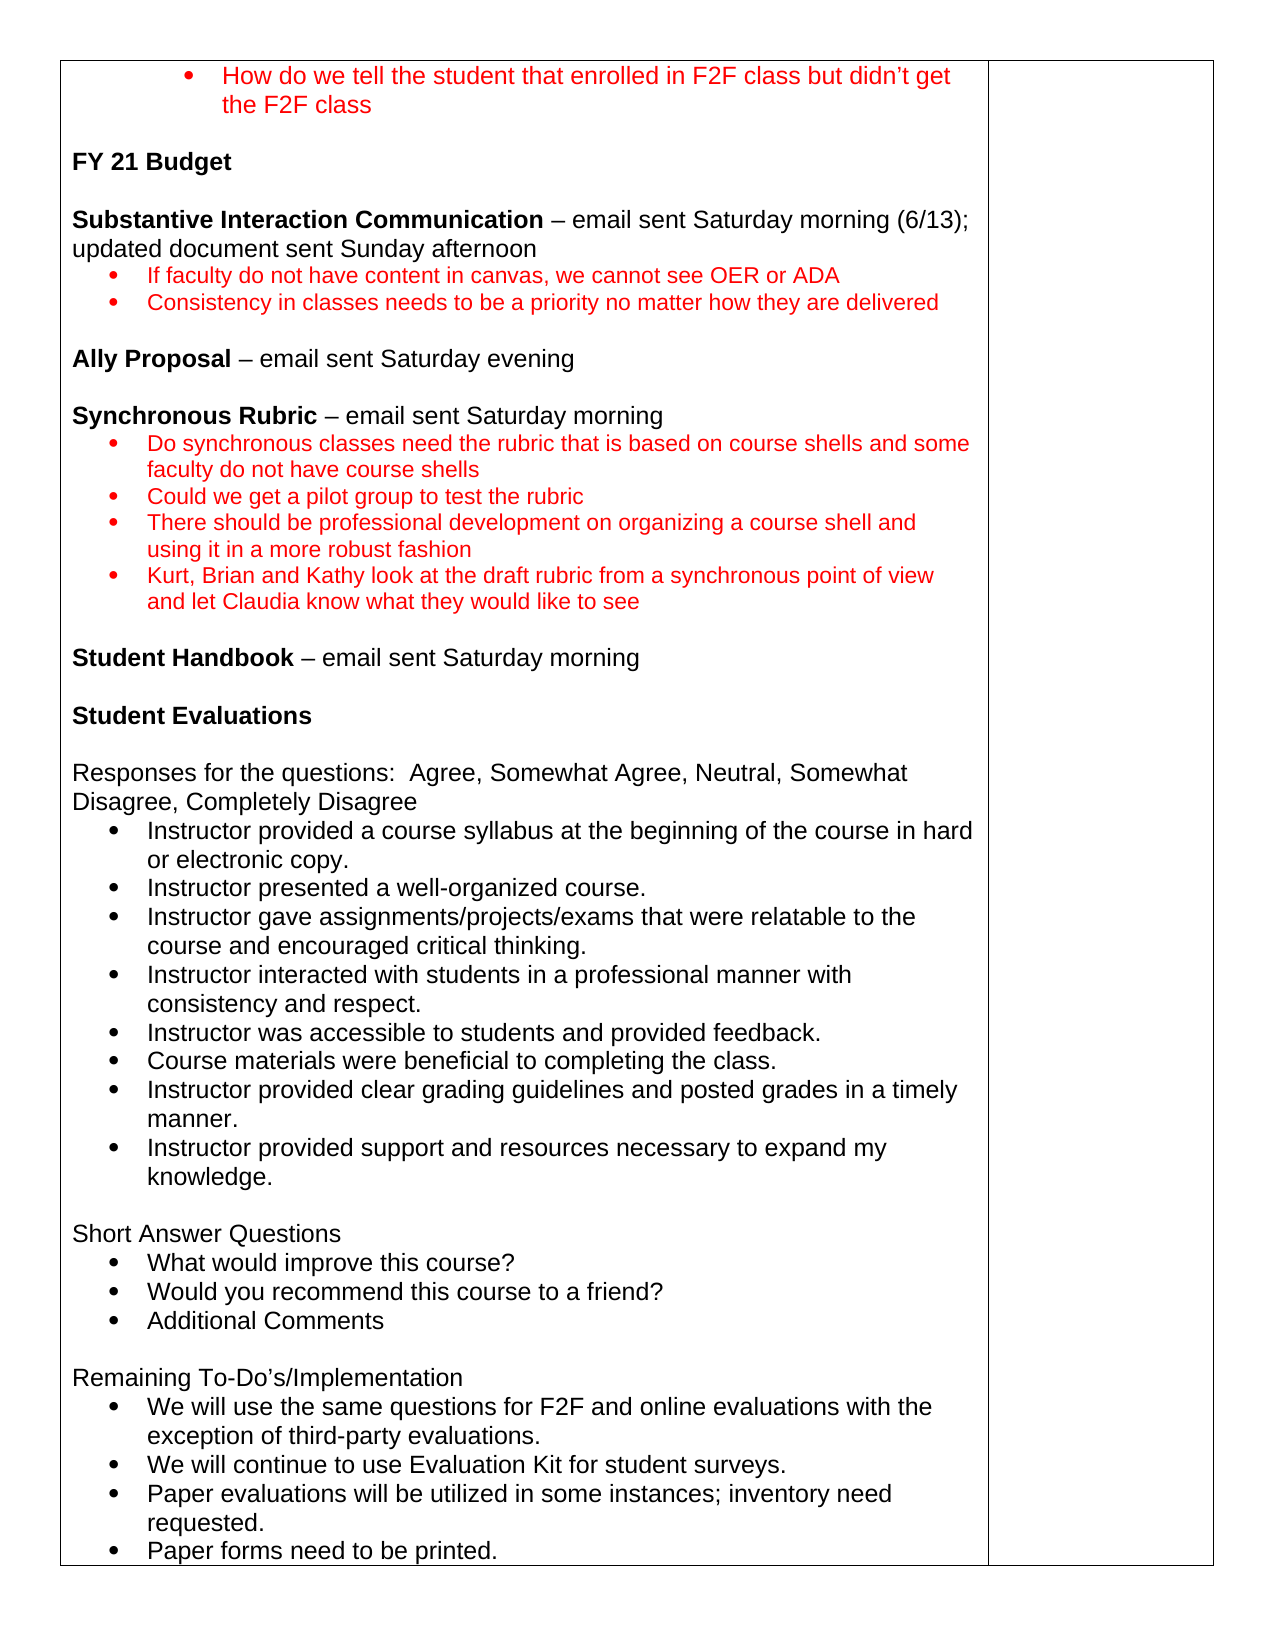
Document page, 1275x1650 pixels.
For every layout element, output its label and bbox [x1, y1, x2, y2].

table_cell [989, 61, 1213, 1565]
table_cell [61, 61, 988, 1565]
